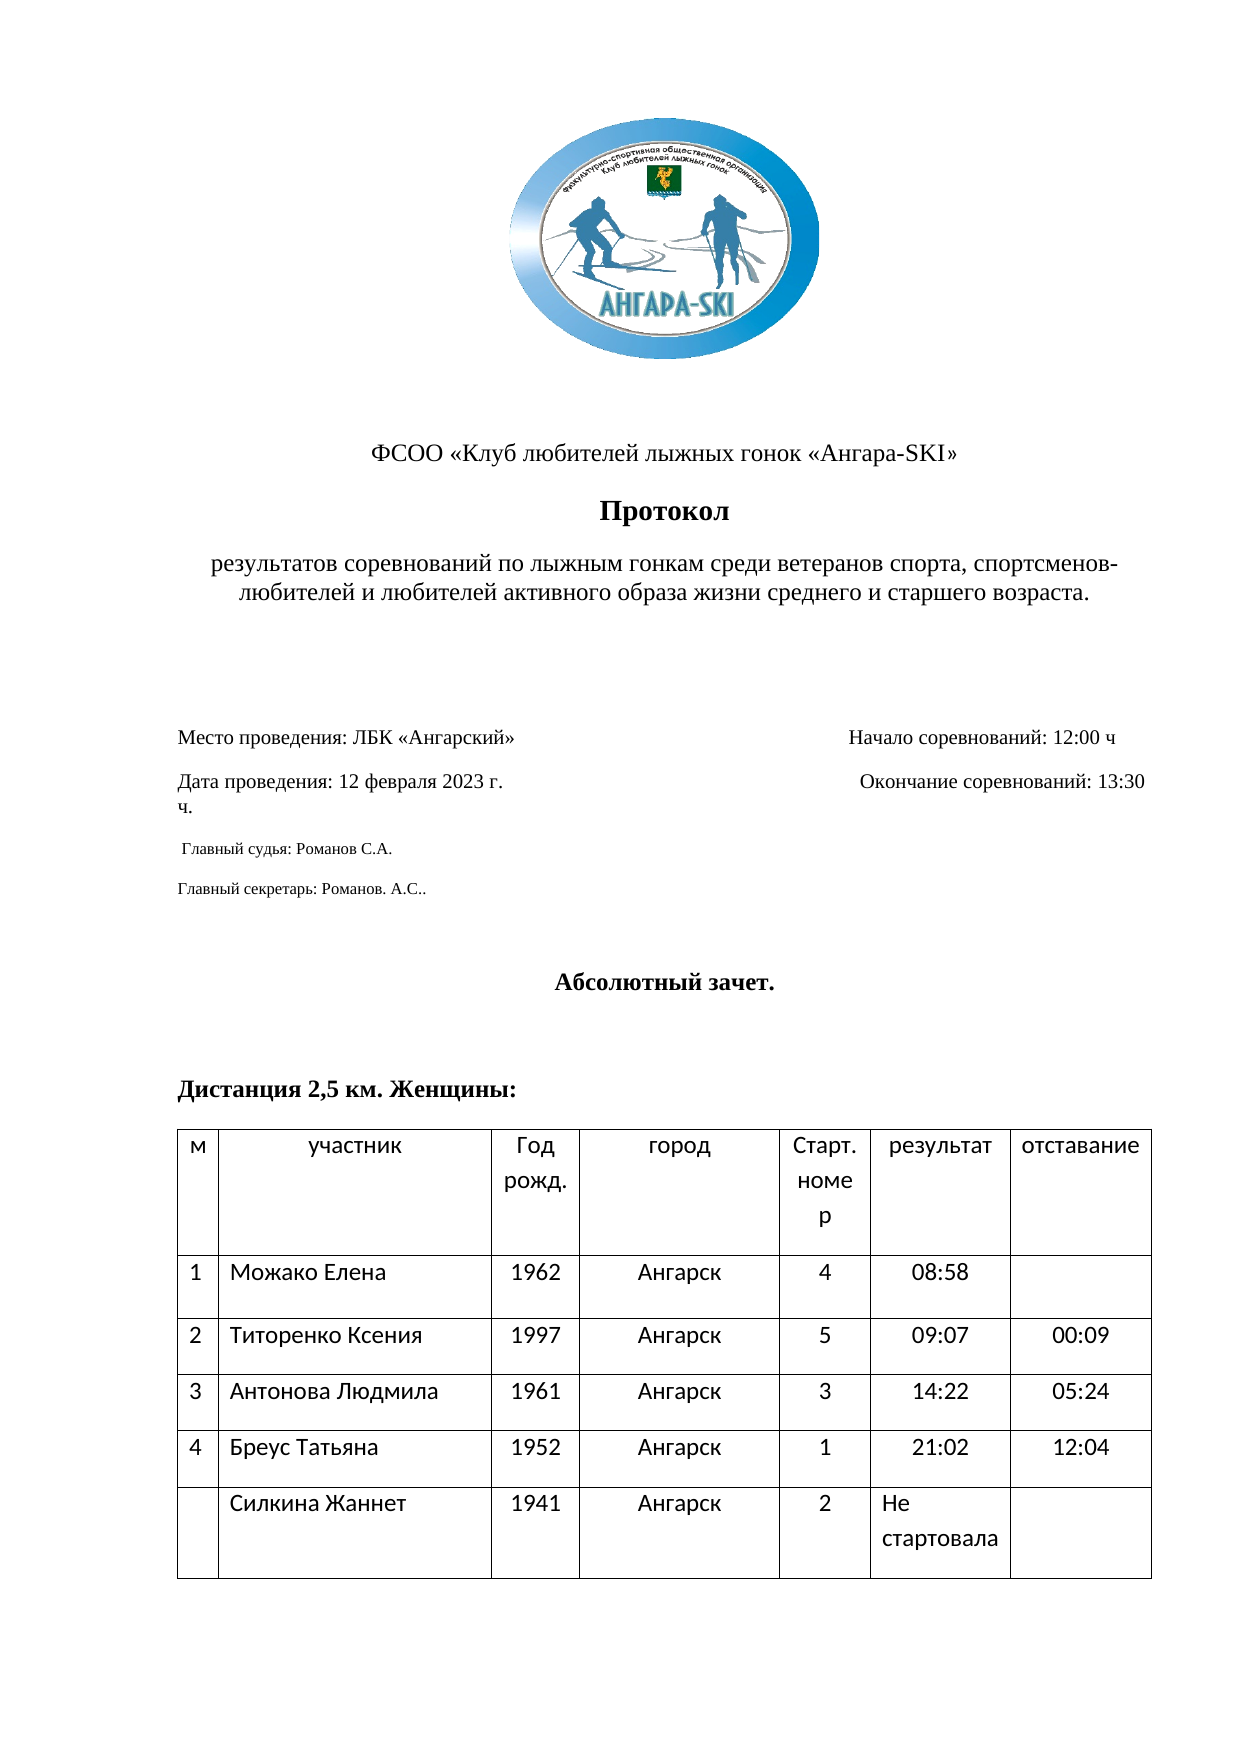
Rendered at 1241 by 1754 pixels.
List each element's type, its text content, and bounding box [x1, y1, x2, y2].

table_cell 12:04 [1011, 1431, 1151, 1487]
table_cell Ангарск [580, 1319, 779, 1374]
table_cell Ангарск [580, 1431, 779, 1487]
table_cell 3 [178, 1375, 218, 1430]
table_cell 1961 [492, 1375, 579, 1430]
table_cell 4 [178, 1431, 218, 1487]
table_header участник [219, 1130, 491, 1255]
table_cell Ангарск [580, 1375, 779, 1430]
table_cell [1011, 1488, 1151, 1578]
text Протокол [177, 493, 1152, 527]
table_header отставание [1011, 1130, 1151, 1255]
table_cell [1011, 1256, 1151, 1318]
table_cell 5 [780, 1319, 870, 1374]
table_cell 05:24 [1011, 1375, 1151, 1430]
table_header Год рожд. [492, 1130, 579, 1255]
text Дата проведения: 12 февраля 2023 г. Окончание соревнований: 13:30 ч. [177, 769, 1152, 818]
text Главный судья: Романов С.А. [177, 838, 1152, 858]
table_cell 1962 [492, 1256, 579, 1318]
table_cell Не стартовала [871, 1488, 1010, 1578]
table_cell 3 [780, 1375, 870, 1430]
table_cell Ангарск [580, 1256, 779, 1318]
table_cell Ангарск [580, 1488, 779, 1578]
table_cell Титоренко Ксения [219, 1319, 491, 1374]
table_cell 21:02 [871, 1431, 1010, 1487]
table_cell Бреус Татьяна [219, 1431, 491, 1487]
table_cell 09:07 [871, 1319, 1010, 1374]
text Дистанция 2,5 км. Женщины: [177, 1074, 1152, 1103]
table_cell 4 [780, 1256, 870, 1318]
table_cell 08:58 [871, 1256, 1010, 1318]
table_cell 00:09 [1011, 1319, 1151, 1374]
table_header м [178, 1130, 218, 1255]
text ФСОО «Клуб любителей лыжных гонок «Ангара-SKI» [177, 438, 1152, 468]
table_cell 1941 [492, 1488, 579, 1578]
table_cell Можако Елена [219, 1256, 491, 1318]
picture [509, 118, 820, 359]
table_cell 1 [178, 1256, 218, 1318]
table_header Старт. номер [780, 1130, 870, 1255]
text Место проведения: ЛБК «Ангарский» Начало соревнований: 12:00 ч [177, 724, 1152, 749]
table_cell [178, 1488, 218, 1578]
text результатов соревнований по лыжным гонкам среди ветеранов спорта, спортсменов-любителей и любителей активного образа жизни среднего и старшего возраста. [177, 548, 1152, 605]
table_cell 14:22 [871, 1375, 1010, 1430]
text Главный секретарь: Романов. А.С.. [177, 878, 1152, 898]
table_cell 1 [780, 1431, 870, 1487]
table_header результат [871, 1130, 1010, 1255]
table_cell 2 [780, 1488, 870, 1578]
table_cell 1952 [492, 1431, 579, 1487]
text Абсолютный зачет. [177, 967, 1152, 996]
table_cell Антонова Людмила [219, 1375, 491, 1430]
table_cell 1997 [492, 1319, 579, 1374]
table_cell 2 [178, 1319, 218, 1374]
table_cell Силкина Жаннет [219, 1488, 491, 1578]
table_header город [580, 1130, 779, 1255]
